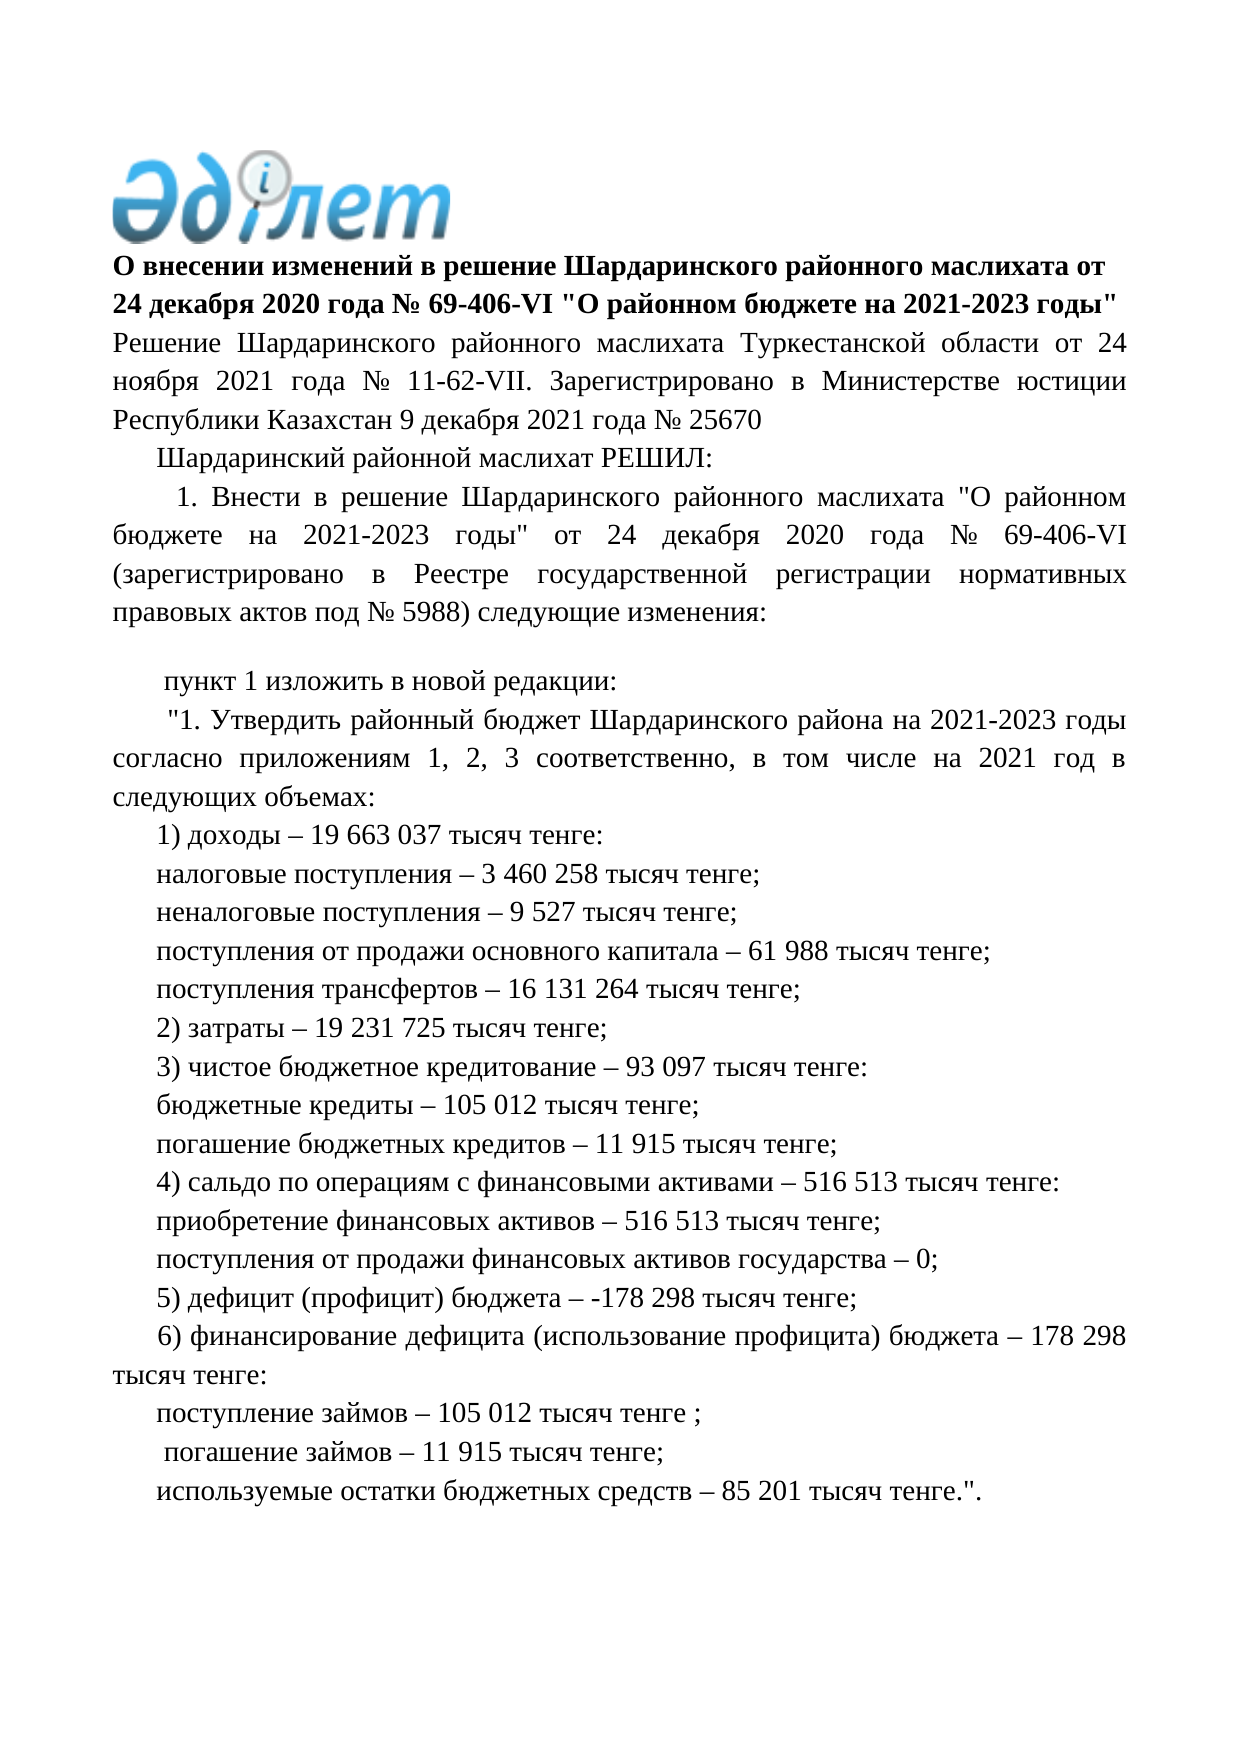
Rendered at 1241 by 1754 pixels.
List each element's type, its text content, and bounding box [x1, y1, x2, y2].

text неналоговые поступления – 9 527 тысяч тенге; [112, 894, 1128, 928]
text поступления от продажи финансовых активов государства – 0; [112, 1241, 1128, 1275]
text приобретение финансовых активов – 516 513 тысяч тенге; [112, 1203, 1128, 1236]
text поступления трансфертов – 16 131 264 тысяч тенге; [112, 972, 1128, 1005]
text 3) чистое бюджетное кредитование – 93 097 тысяч тенге: [112, 1049, 1128, 1082]
text 1) доходы – 19 663 037 тысяч тенге: [112, 817, 1128, 851]
text погашение бюджетных кредитов – 11 915 тысяч тенге; [112, 1126, 1128, 1159]
text Решение Шардаринского районного маслихата Туркестанской области от 24 ноября 2021 года № 11-62-VIІ. Зарегистрировано в Министерстве юстиции Республики Казахстан 9 декабря 2021 года № 25670 [112, 325, 1128, 435]
text 2) затраты – 19 231 725 тысяч тенге; [112, 1010, 1128, 1044]
text 1. Внести в решение Шардаринского районного маслихата "О районном бюджете на 2021-2023 годы" от 24 декабря 2020 года № 69-406-VІ (зарегистрировано в Реестре государственной регистрации нормативных правовых актов под № 5988) следующие изменения: [112, 479, 1128, 628]
text О внесении изменений в решение Шардаринского районного маслихата от 24 декабря 2020 года № 69-406-VІ "О районном бюджете на 2021-2023 годы" [112, 248, 1128, 320]
text поступления от продажи основного капитала – 61 988 тысяч тенге; [112, 933, 1128, 967]
text 4) сальдо по операциям с финансовыми активами – 516 513 тысяч тенге: [112, 1164, 1128, 1198]
text пункт 1 изложить в новой редакции: [112, 663, 1128, 697]
text Шардаринский районной маслихат РЕШИЛ: [112, 440, 1128, 474]
text бюджетные кредиты – 105 012 тысяч тенге; [112, 1087, 1128, 1121]
text погашение займов – 11 915 тысяч тенге; [112, 1434, 1128, 1468]
text налоговые поступления – 3 460 258 тысяч тенге; [112, 856, 1128, 889]
picture [112, 150, 451, 244]
text "1. Утвердить районный бюджет Шардаринского района на 2021-2023 годы согласно приложениям 1, 2, 3 соответственно, в том числе на 2021 год в следующих объемах: [112, 702, 1128, 812]
text поступление займов – 105 012 тысяч тенге ; [112, 1396, 1128, 1429]
text используемые остатки бюджетных средств – 85 201 тысяч тенге.". [112, 1473, 1128, 1506]
text 5) дефицит (профицит) бюджета – -178 298 тысяч тенге; [112, 1280, 1128, 1313]
text 6) финансирование дефицита (использование профицита) бюджета – 178 298 тысяч тенге: [112, 1318, 1128, 1391]
